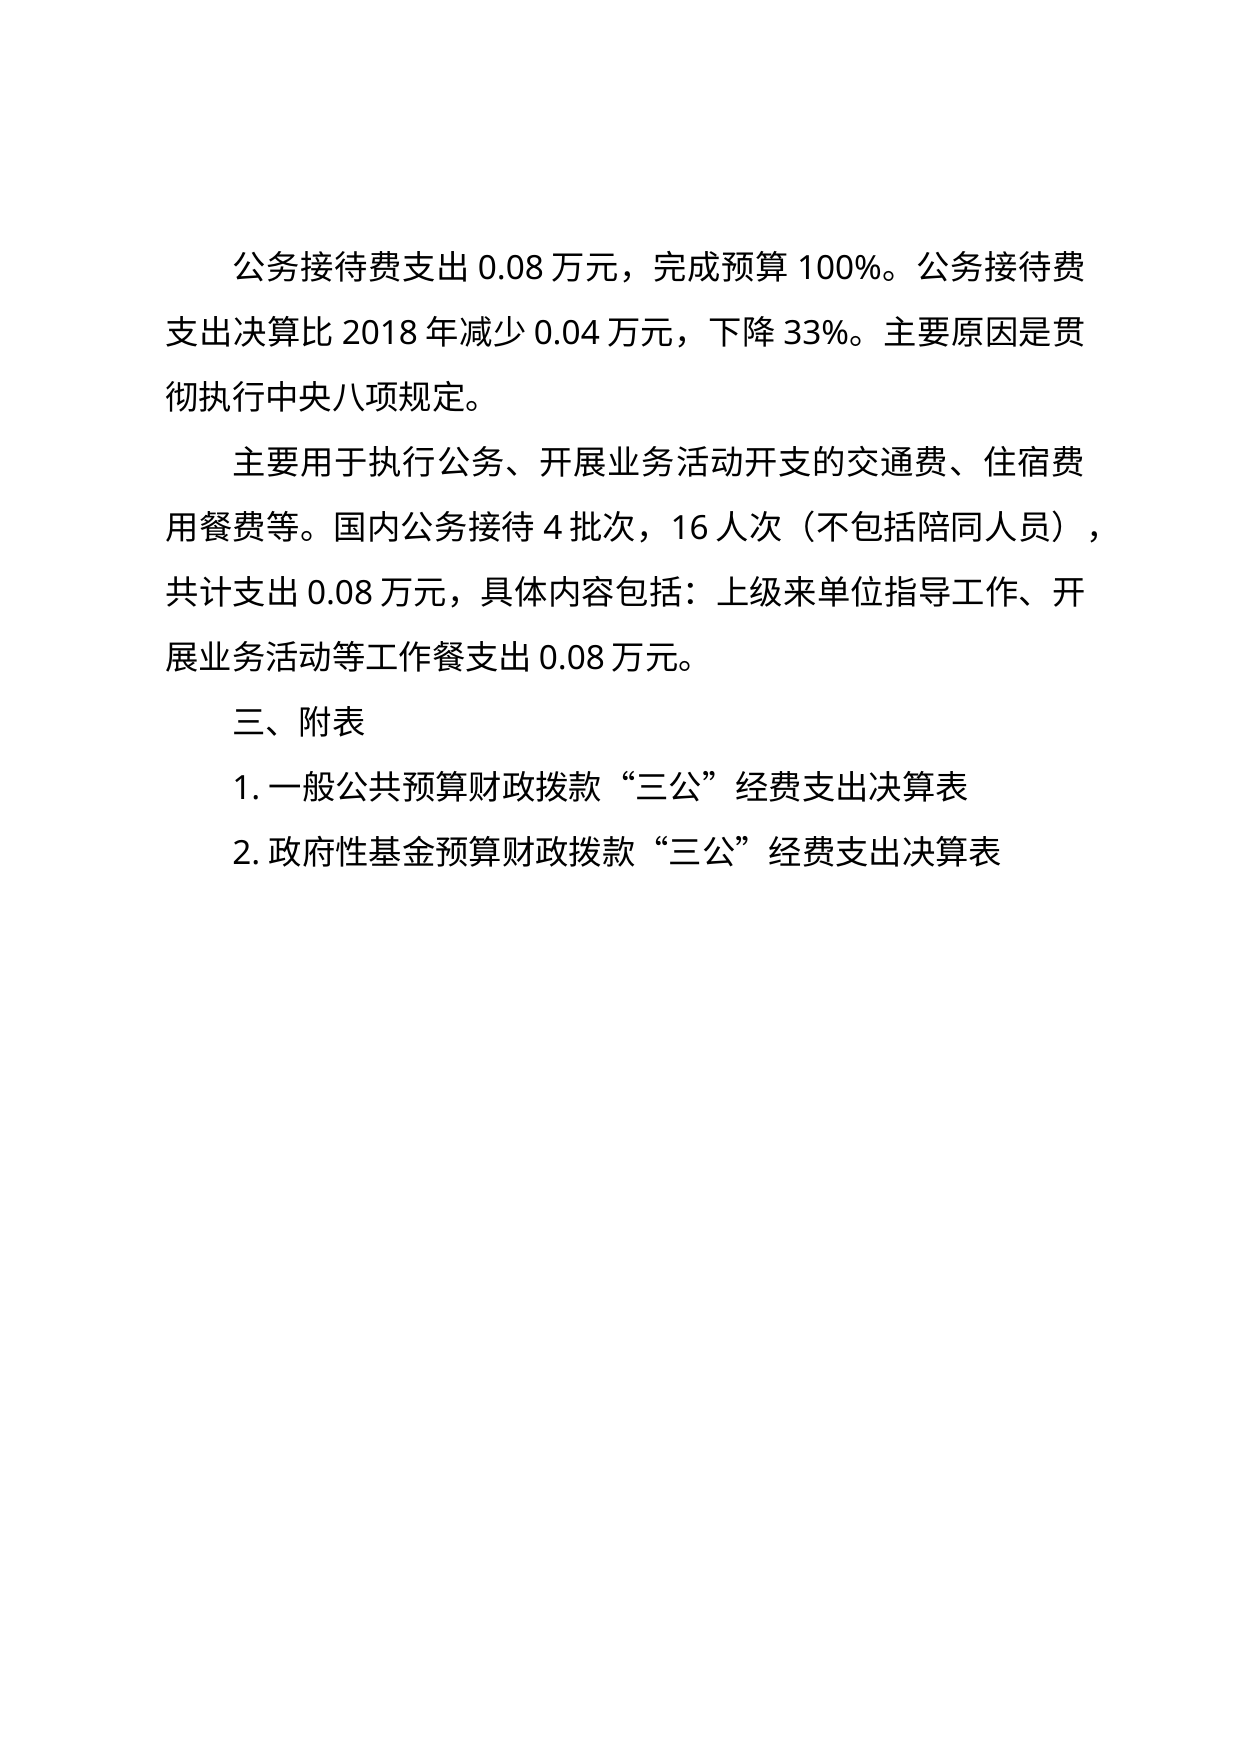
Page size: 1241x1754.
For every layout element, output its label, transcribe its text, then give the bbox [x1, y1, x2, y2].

text 公务接待费支出0.08万元，完成预算100%。公务接待费支出决算比2018年减少0.04万元，下降33%。主要原因是贯彻执行中央八项规定。 [165, 233, 1087, 428]
text 三、附表 [165, 688, 1087, 753]
text 2. 政府性基金预算财政拨款“三公”经费支出决算表 [165, 818, 1087, 883]
text 1. 一般公共预算财政拨款“三公”经费支出决算表 [165, 753, 1087, 818]
text 主要用于执行公务、开展业务活动开支的交通费、住宿费、用餐费等。国内公务接待4批次，16人次（不包括陪同人员），共计支出0.08万元，具体内容包括：上级来单位指导工作、开展业务活动等工作餐支出0.08万元。 [165, 428, 1087, 688]
